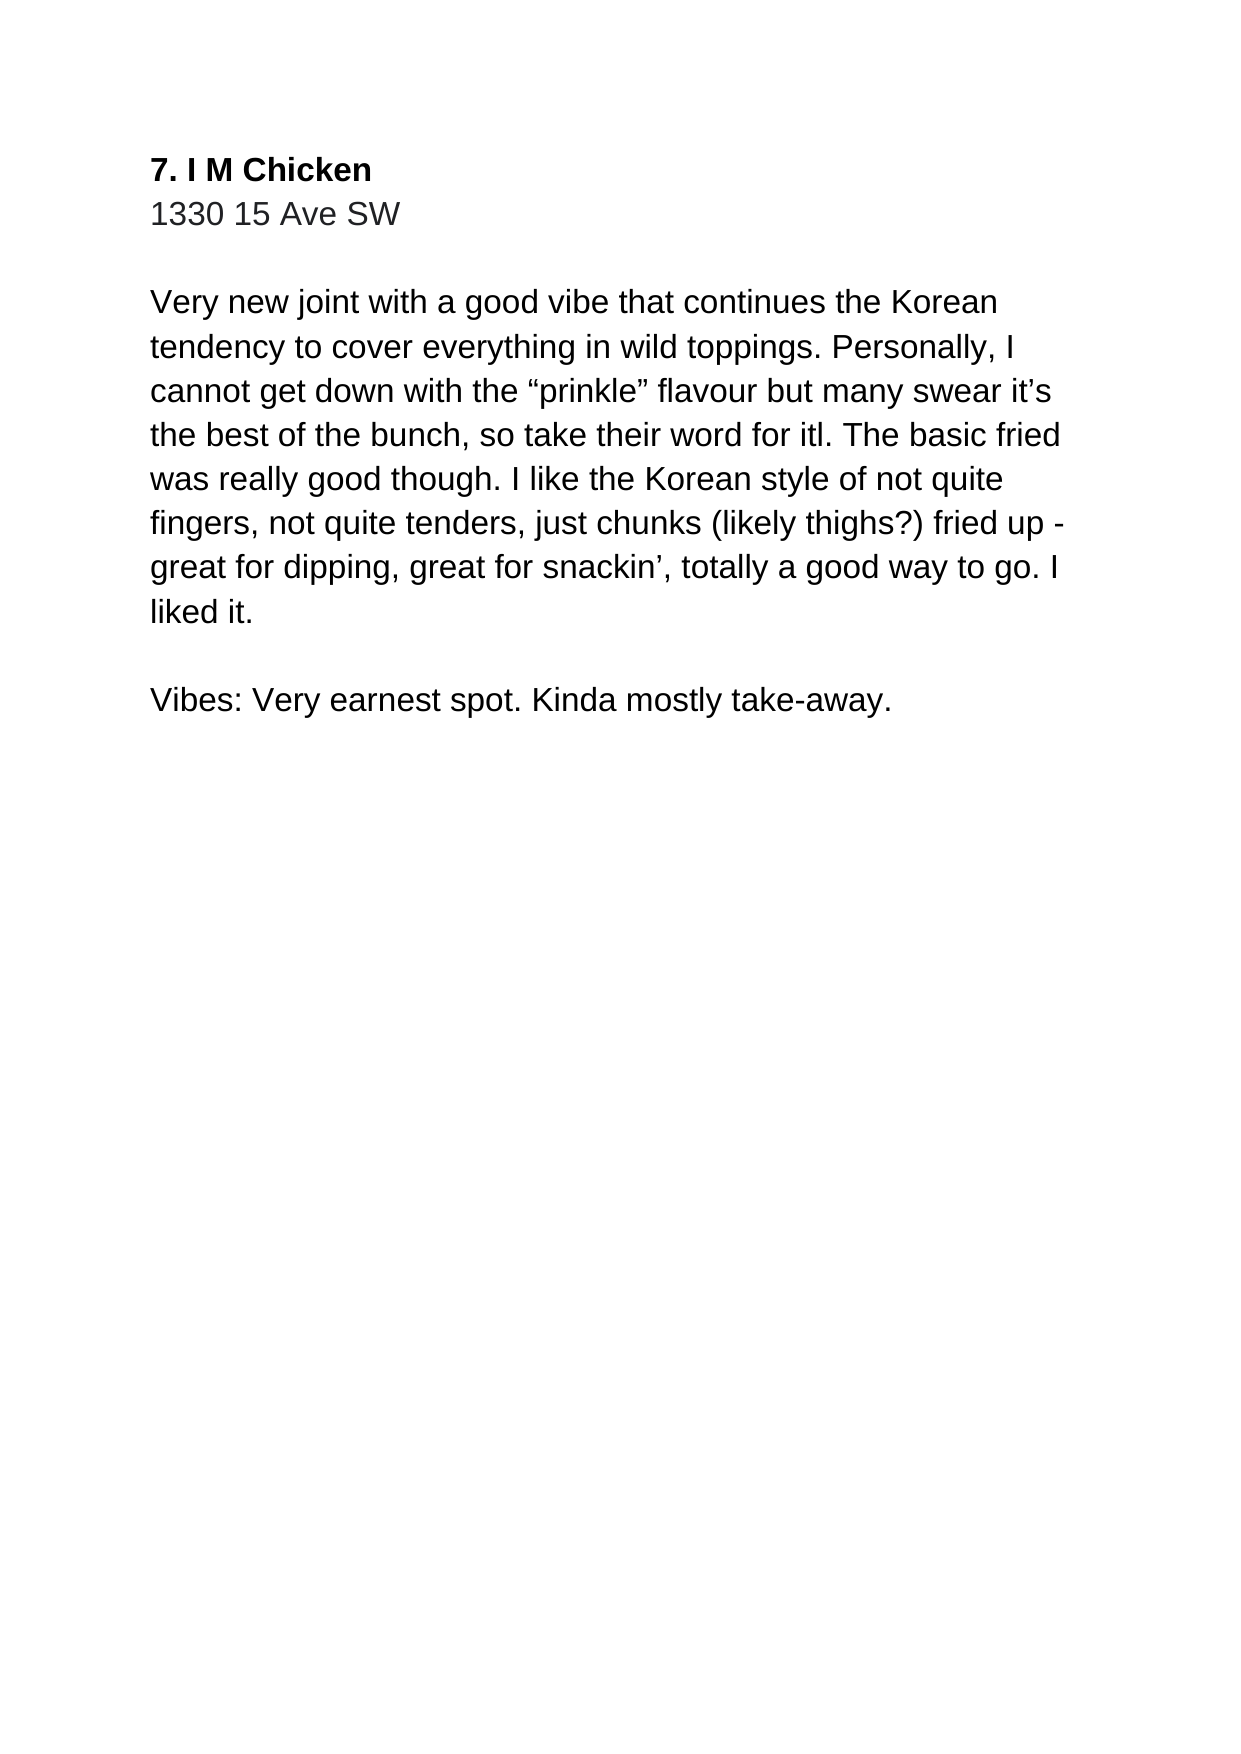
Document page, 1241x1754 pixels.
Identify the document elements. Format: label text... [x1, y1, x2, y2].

text 7. I M Chicken 1330 15 Ave SW Very new joint with a good vibe that continues the Korean tendency to cover everything in wild toppings. Personally, I cannot get down with the “prinkle” flavour but many swear it’s the best of the bunch, so take their word for itl. The basic fried was really good though. I like the Korean style of not quite fingers, not quite tenders, just chunks (likely thighs?) fried up - great for dipping, great for snackin’, totally a good way to go. I liked it. [150, 150, 1090, 630]
text Vibes: Very earnest spot. Kinda mostly take-away. [150, 680, 1090, 718]
